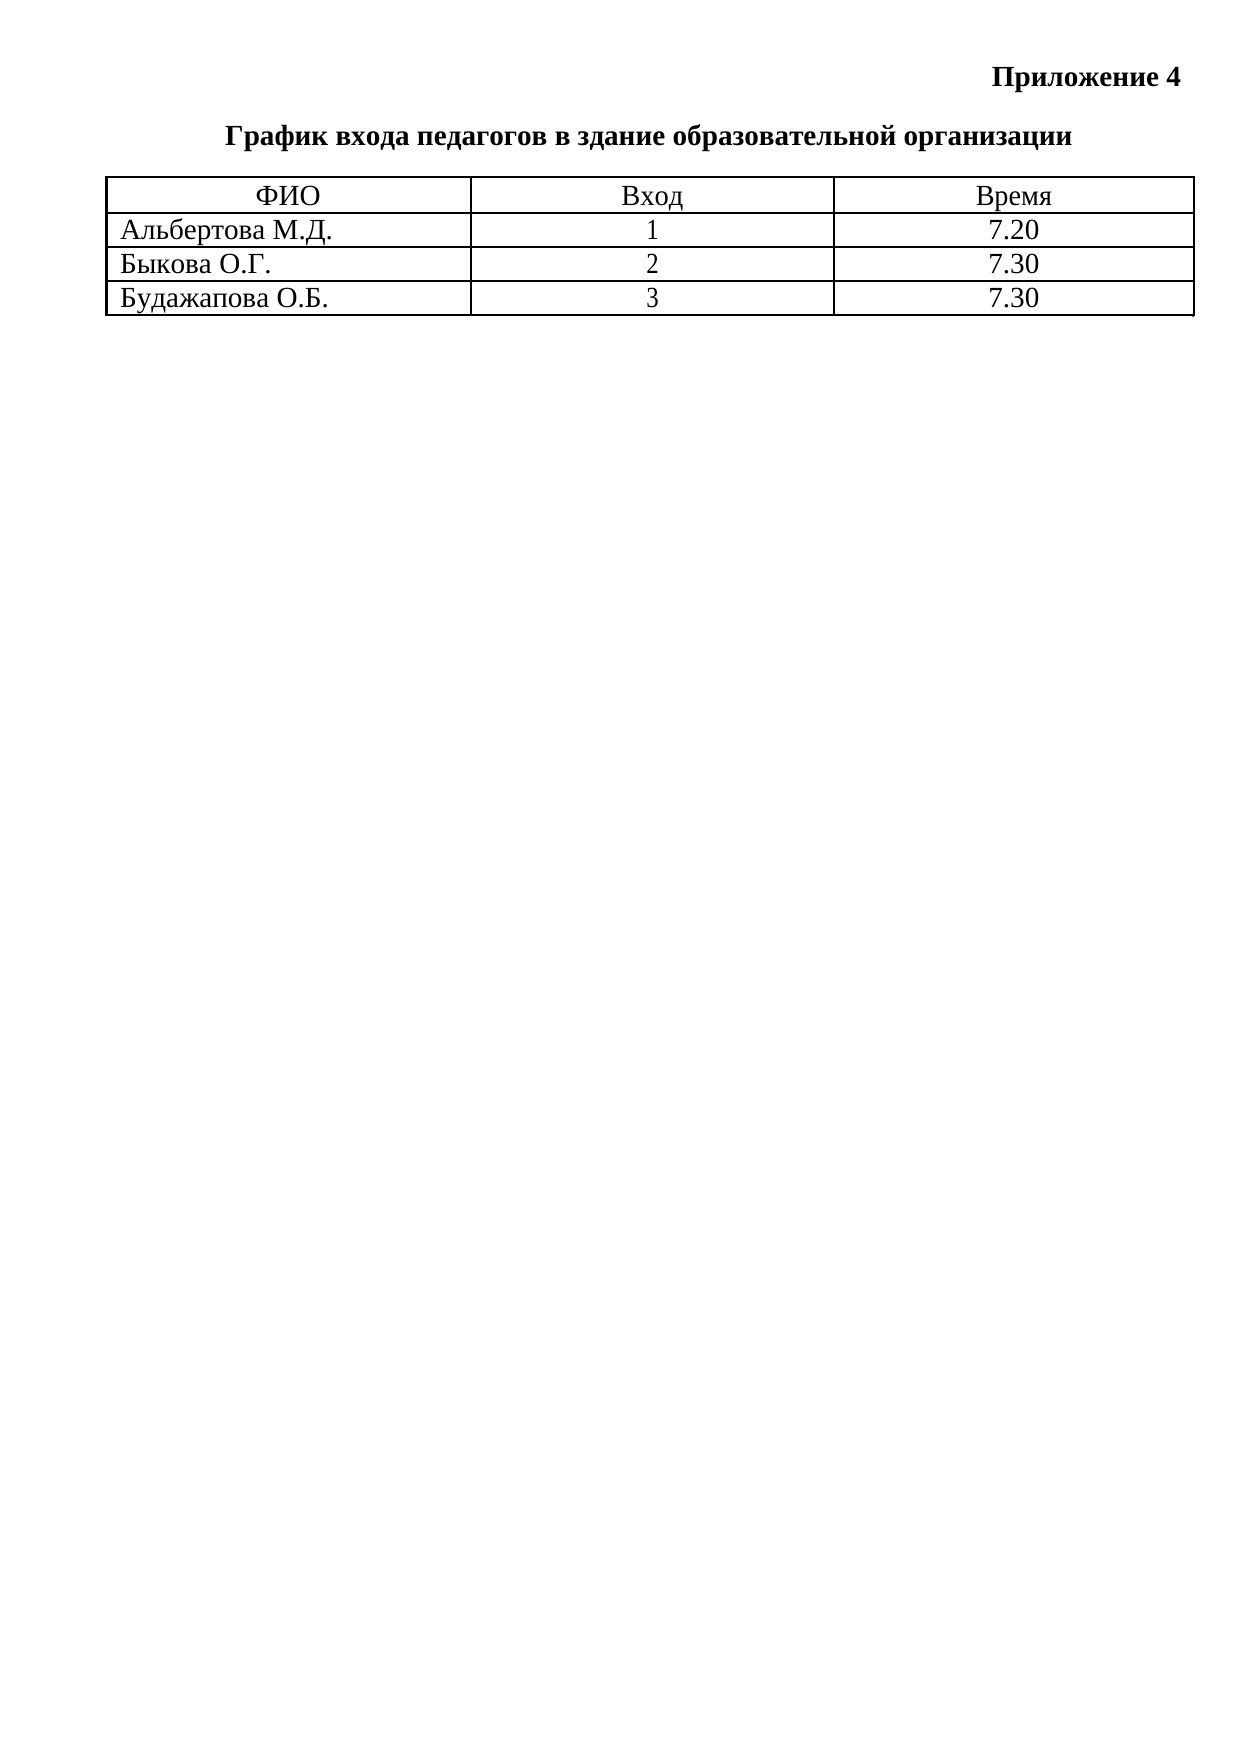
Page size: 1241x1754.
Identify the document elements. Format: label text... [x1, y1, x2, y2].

text График входа педагогов в здание образовательной организации [225, 118, 1194, 152]
table_cell Будажапова О.Б. [108, 282, 470, 314]
table_header ФИО [108, 178, 470, 212]
table_cell Быкова О.Г. [108, 248, 470, 280]
table_cell 3 [472, 282, 833, 314]
text Приложение 4 [992, 59, 1194, 92]
table_cell Альбертова М.Д. [108, 214, 470, 246]
table_header Вход [472, 178, 833, 212]
table_header Время [835, 178, 1193, 212]
table_cell 1 [472, 214, 833, 246]
table_cell 7.20 [835, 214, 1193, 246]
table_cell 2 [472, 248, 833, 280]
table_cell 7.30 [835, 282, 1193, 314]
table_cell 7.30 [835, 248, 1193, 280]
